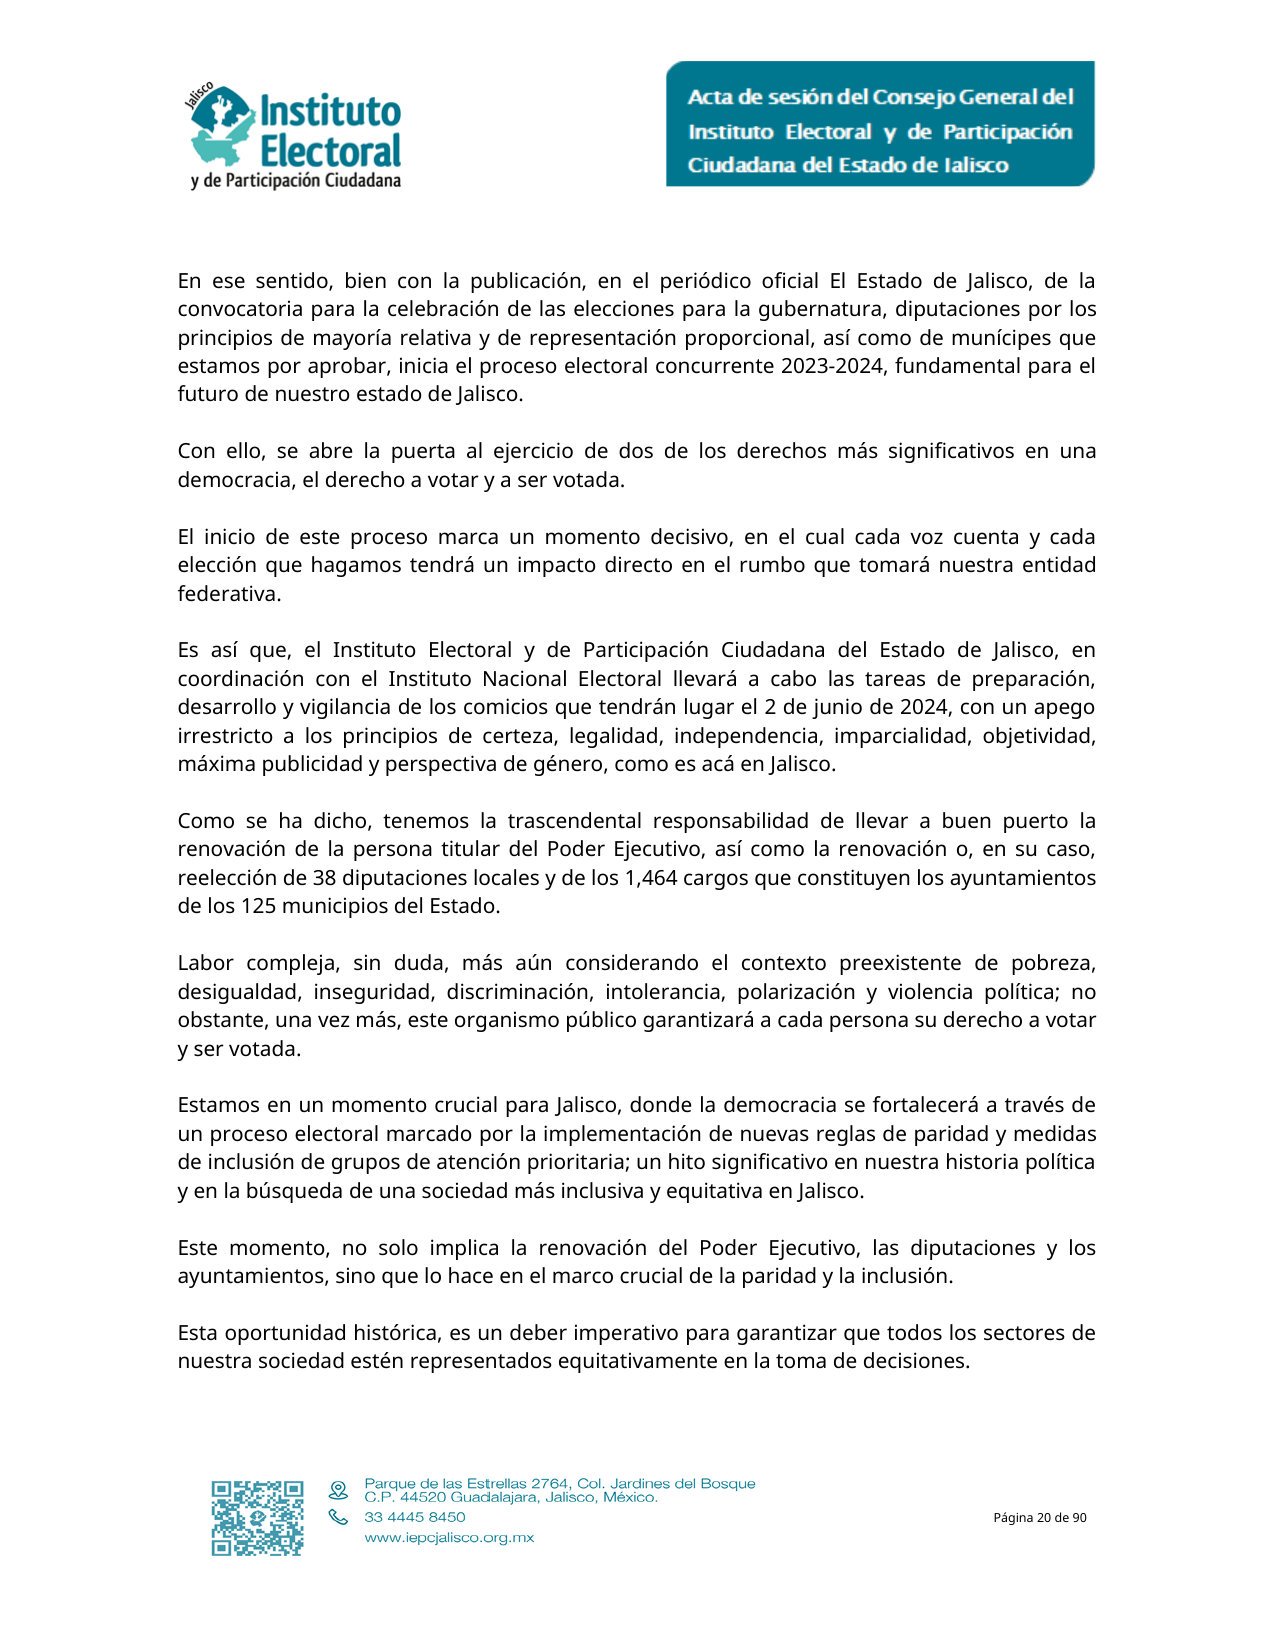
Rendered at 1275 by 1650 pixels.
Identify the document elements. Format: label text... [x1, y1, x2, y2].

text Este momento, no solo implica la renovación del Poder Ejecutivo, las diputaciones y los ayuntamientos, sino que lo hace en el marco crucial de la paridad y la inclusión. [177, 1233, 1098, 1289]
text El inicio de este proceso marca un momento decisivo, en el cual cada voz cuenta y cada elección que hagamos tendrá un impacto directo en el rumbo que tomará nuestra entidad federativa. [177, 522, 1098, 607]
text Esta oportunidad histórica, es un deber imperativo para garantizar que todos los sectores de nuestra sociedad estén representados equitativamente en la toma de decisiones. [177, 1318, 1098, 1375]
text Es así que, el Instituto Electoral y de Participación Ciudadana del Estado de Jalisco, en coordinación con el Instituto Nacional Electoral llevará a cabo las tareas de preparación, desarrollo y vigilancia de los comicios que tendrán lugar el 2 de junio de 2024, con un apego irrestricto a los principios de certeza, legalidad, independencia, imparcialidad, objetividad, máxima publicidad y perspectiva de género, como es acá en Jalisco. [177, 636, 1098, 778]
text Labor compleja, sin duda, más aún considerando el contexto preexistente de pobreza, desigualdad, inseguridad, discriminación, intolerancia, polarización y violencia política; no obstante, una vez más, este organismo público garantizará a cada persona su derecho a votar y ser votada. [177, 948, 1098, 1062]
text Con ello, se abre la puerta al ejercicio de dos de los derechos más significativos en una democracia, el derecho a votar y a ser votada. [177, 436, 1098, 493]
text Como se ha dicho, tenemos la trascendental responsabilidad de llevar a buen puerto la renovación de la persona titular del Poder Ejecutivo, así como la renovación o, en su caso, reelección de 38 diputaciones locales y de los 1,464 cargos que constituyen los ayuntamientos de los 125 municipios del Estado. [177, 806, 1098, 920]
text En ese sentido, bien con la publicación, en el periódico oficial El Estado de Jalisco, de la convocatoria para la celebración de las elecciones para la gubernatura, diputaciones por los principios de mayoría relativa y de representación proporcional, así como de munícipes que estamos por aprobar, inicia el proceso electoral concurrente 2023-2024, fundamental para el futuro de nuestro estado de Jalisco. [177, 266, 1098, 408]
picture [664, 61, 1095, 185]
picture [177, 73, 418, 203]
text Estamos en un momento crucial para Jalisco, donde la democracia se fortalecerá a través de un proceso electoral marcado por la implementación de nuevas reglas de paridad y medidas de inclusión de grupos de atención prioritaria; un hito significativo en nuestra historia política y en la búsqueda de una sociedad más inclusiva y equitativa en Jalisco. [177, 1091, 1098, 1204]
picture [188, 1457, 788, 1575]
